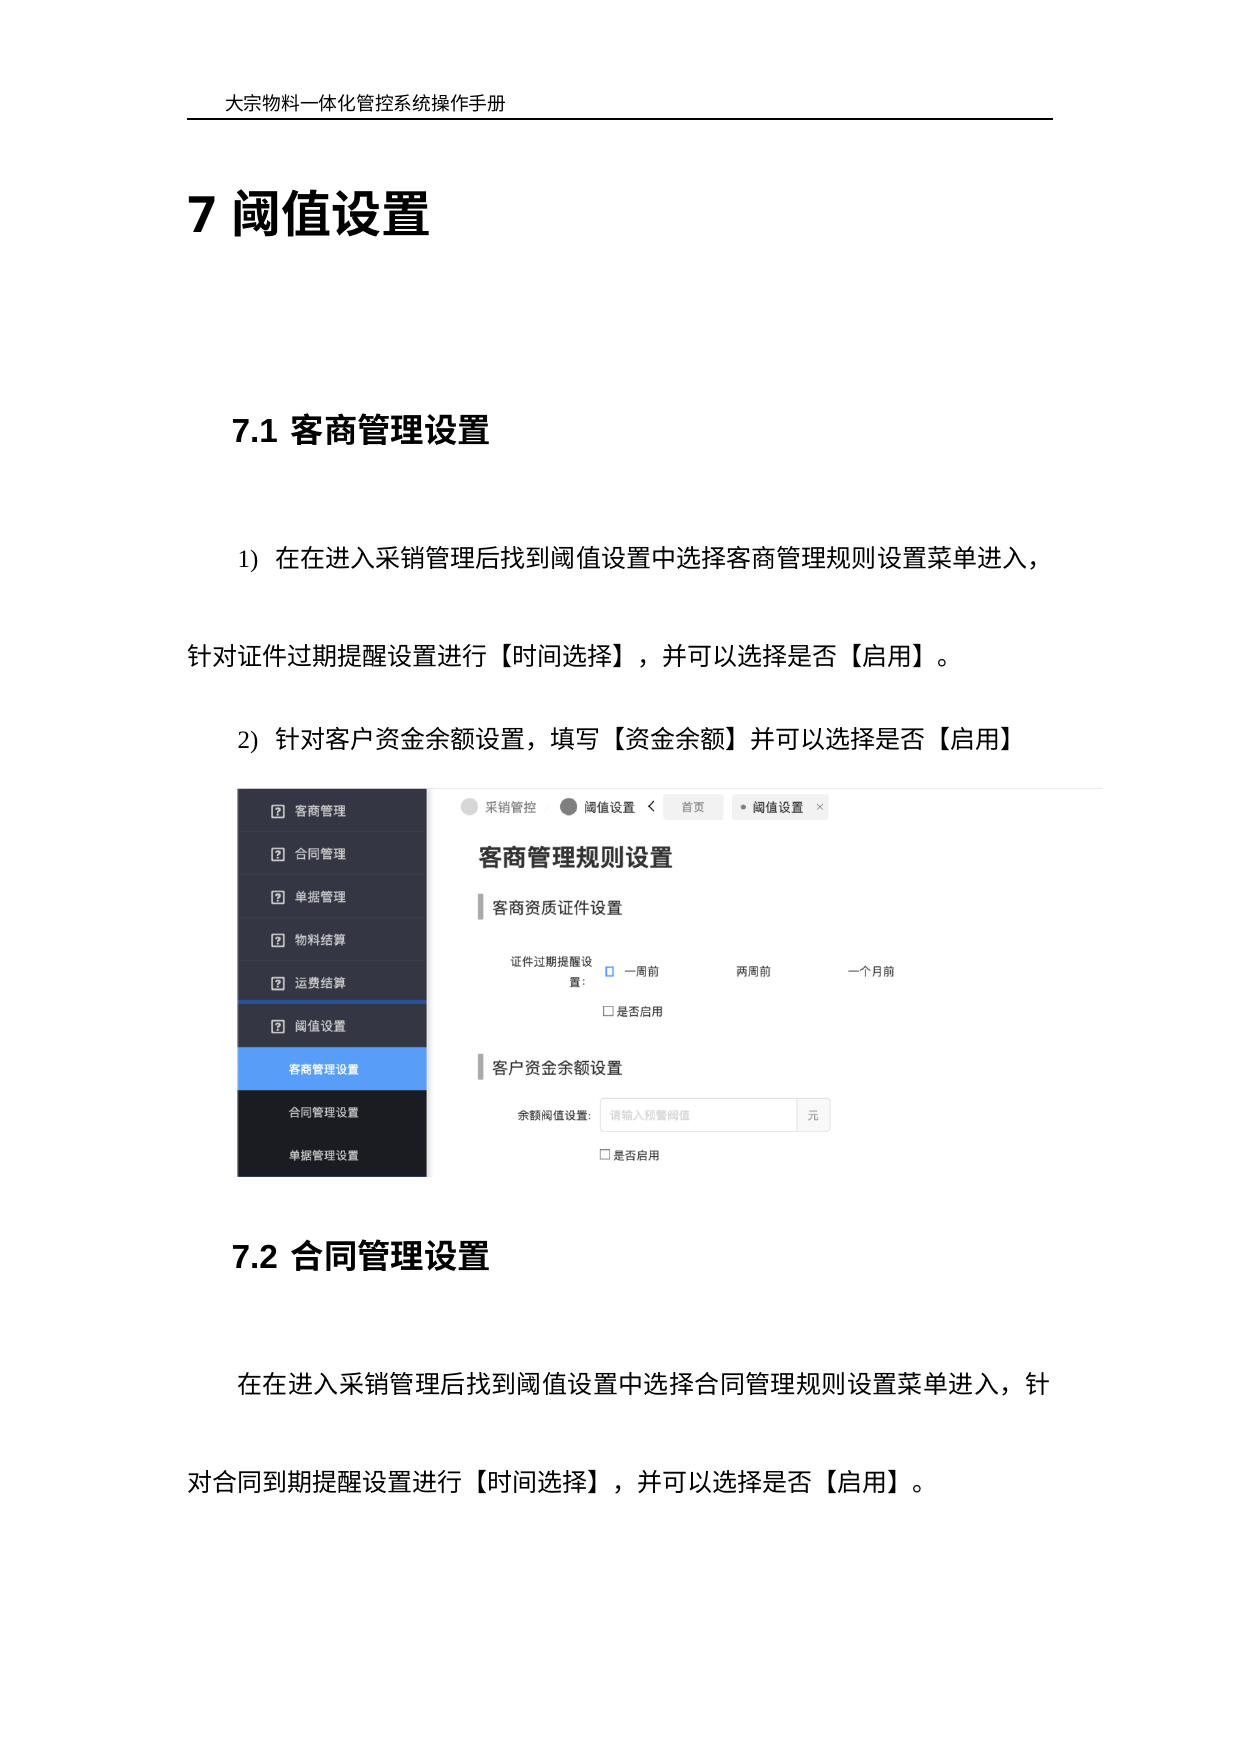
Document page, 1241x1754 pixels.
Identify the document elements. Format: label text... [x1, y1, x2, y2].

subtitle 阈值设置 [187, 162, 1053, 259]
list 在在进入采销管理后找到阈值设置中选择客商管理规则设置菜单进入，针对证件过期提醒设置进行【时间选择】，并可以选择是否【启用】。 [187, 524, 1053, 687]
list 针对客户资金余额设置，填写【资金余额】并可以选择是否【启用】 [187, 705, 1053, 770]
subtitle 客商管理设置 [231, 396, 1053, 461]
picture [237, 788, 1103, 1177]
text 在在进入采销管理后找到阈值设置中选择合同管理规则设置菜单进入，针对合同到期提醒设置进行【时间选择】，并可以选择是否【启用】。 [187, 1351, 1053, 1513]
subtitle 合同管理设置 [231, 1222, 1053, 1287]
